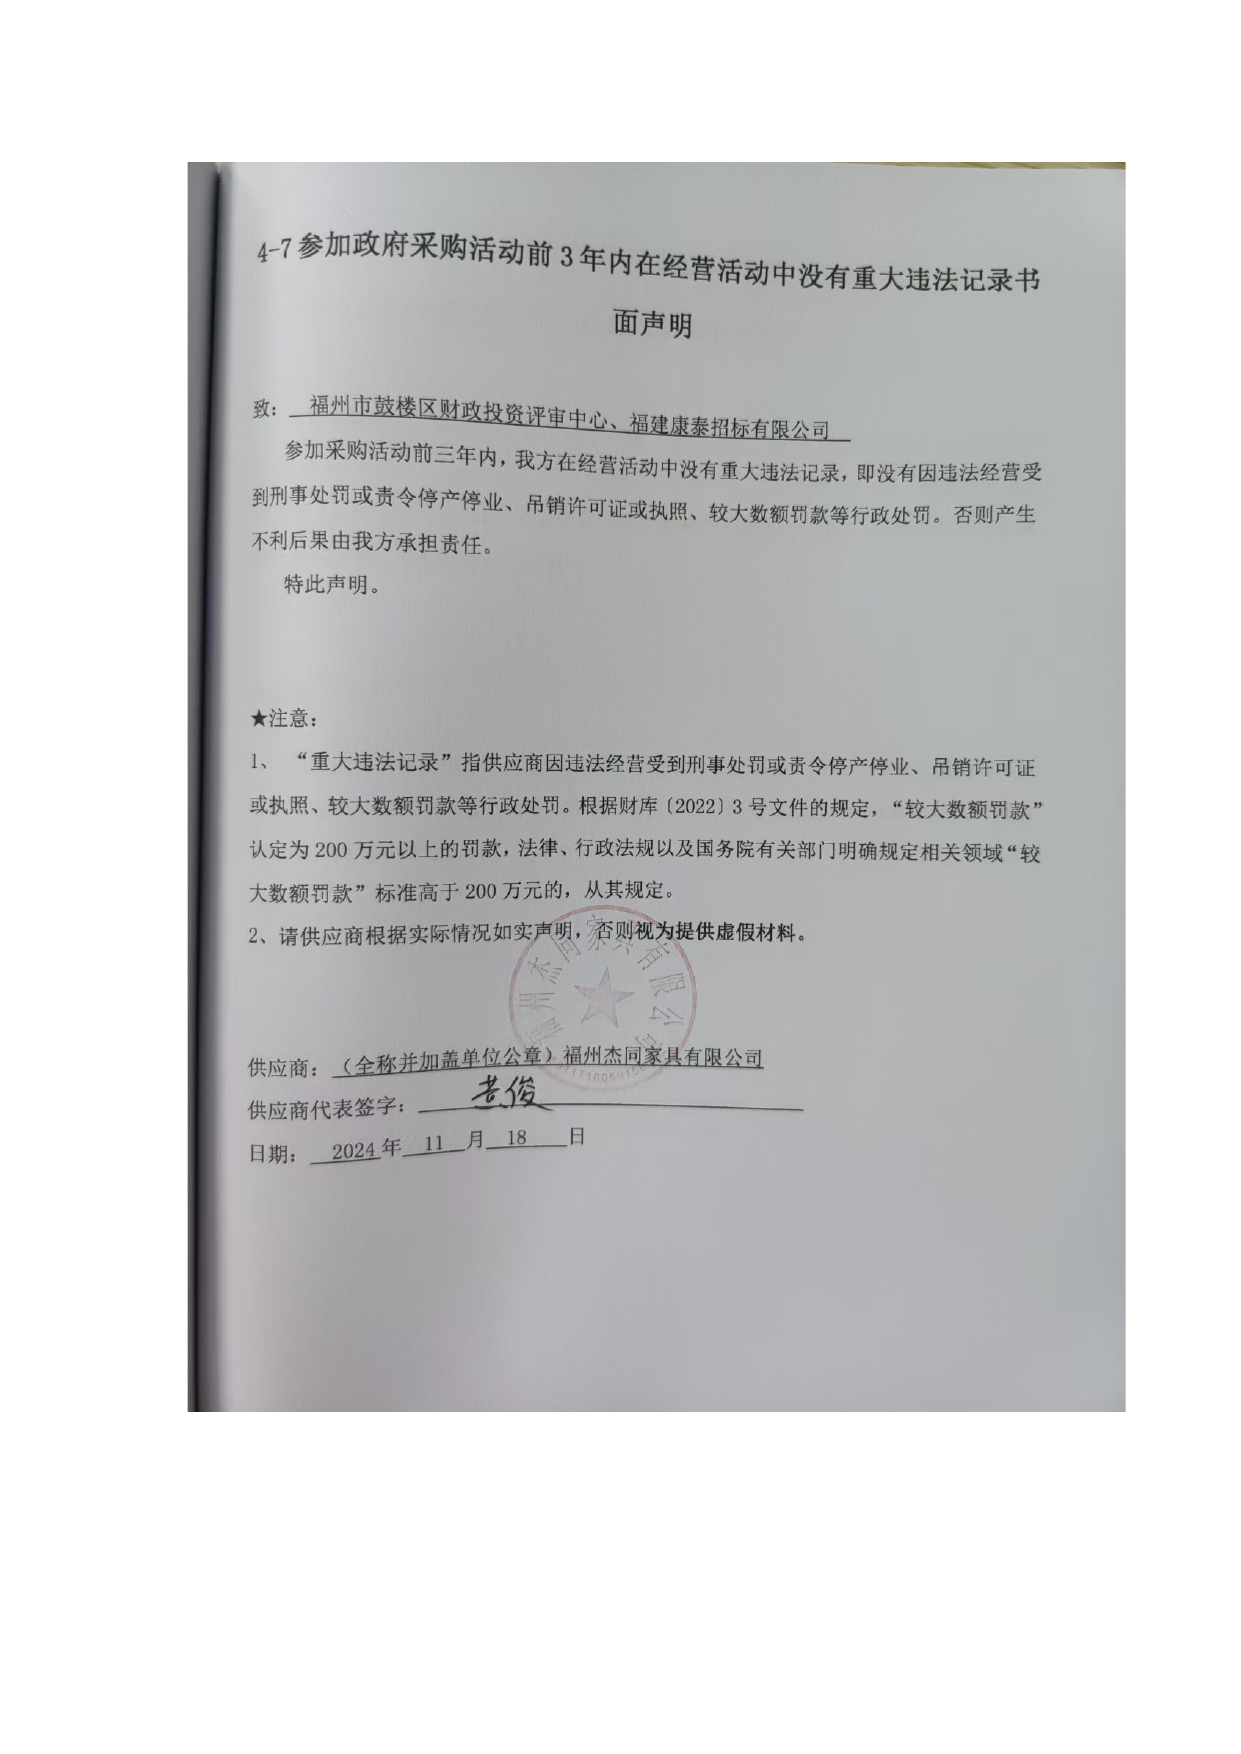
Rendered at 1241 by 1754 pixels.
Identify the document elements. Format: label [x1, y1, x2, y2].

picture [187, 162, 1126, 1412]
